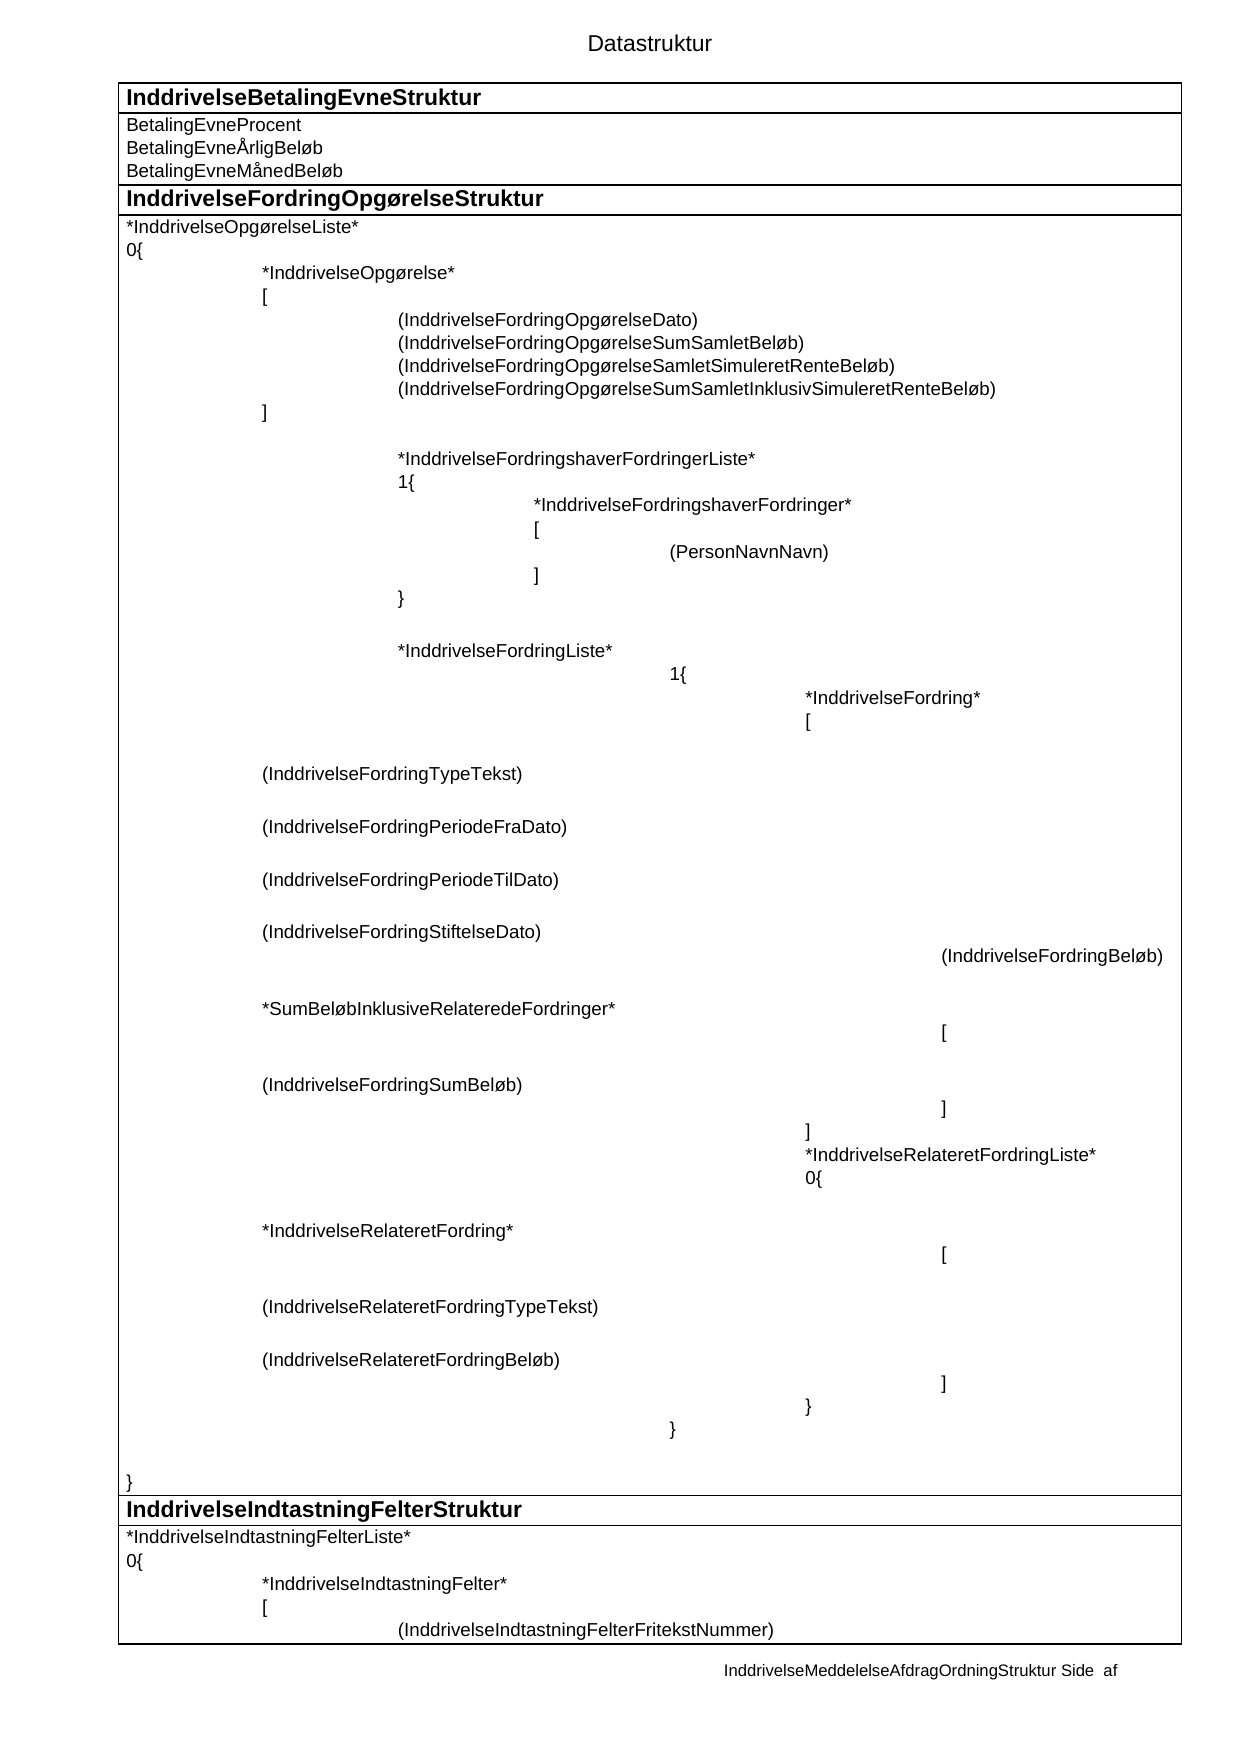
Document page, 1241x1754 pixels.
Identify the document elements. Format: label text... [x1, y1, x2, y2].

table_cell InddrivelseIndtastningFelterStruktur [119, 1496, 1181, 1525]
table_cell BetalingEvneProcent BetalingEvneÅrligBeløb BetalingEvneMånedBeløb [119, 114, 1181, 184]
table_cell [119, 1526, 1181, 1643]
table_cell InddrivelseFordringOpgørelseStruktur [119, 186, 1181, 214]
table_cell *InddrivelseOpgørelseListe* 0{ *InddrivelseOpgørelse* [ (InddrivelseFordringOpgørelseDato) (InddrivelseFordringOpgørelseSumSamletBeløb) (InddrivelseFordringOpgørelseSamletSimuleretRenteBeløb) (InddrivelseFordringOpgørelseSumSamletInklusivSimuleretRenteBeløb) ] *InddrivelseFordringshaverFordringerListe* 1{ *InddrivelseFordringshaverFordringer* [ (PersonNavnNavn) ] } *InddrivelseFordringListe* 1{ *InddrivelseFordring* [ (InddrivelseFordringTypeTekst) (InddrivelseFordringPeriodeFraDato) (InddrivelseFordringPeriodeTilDato) (InddrivelseFordringStiftelseDato) (InddrivelseFordringBeløb) *SumBeløbInklusiveRelateredeFordringer* [ (InddrivelseFordringSumBeløb) ] ] *InddrivelseRelateretFordringListe* 0{ *InddrivelseRelateretFordring* [ (InddrivelseRelateretFordringTypeTekst) (InddrivelseRelateretFordringBeløb) ] } } } [119, 216, 1181, 1495]
table_cell InddrivelseBetalingEvneStruktur [119, 84, 1181, 112]
